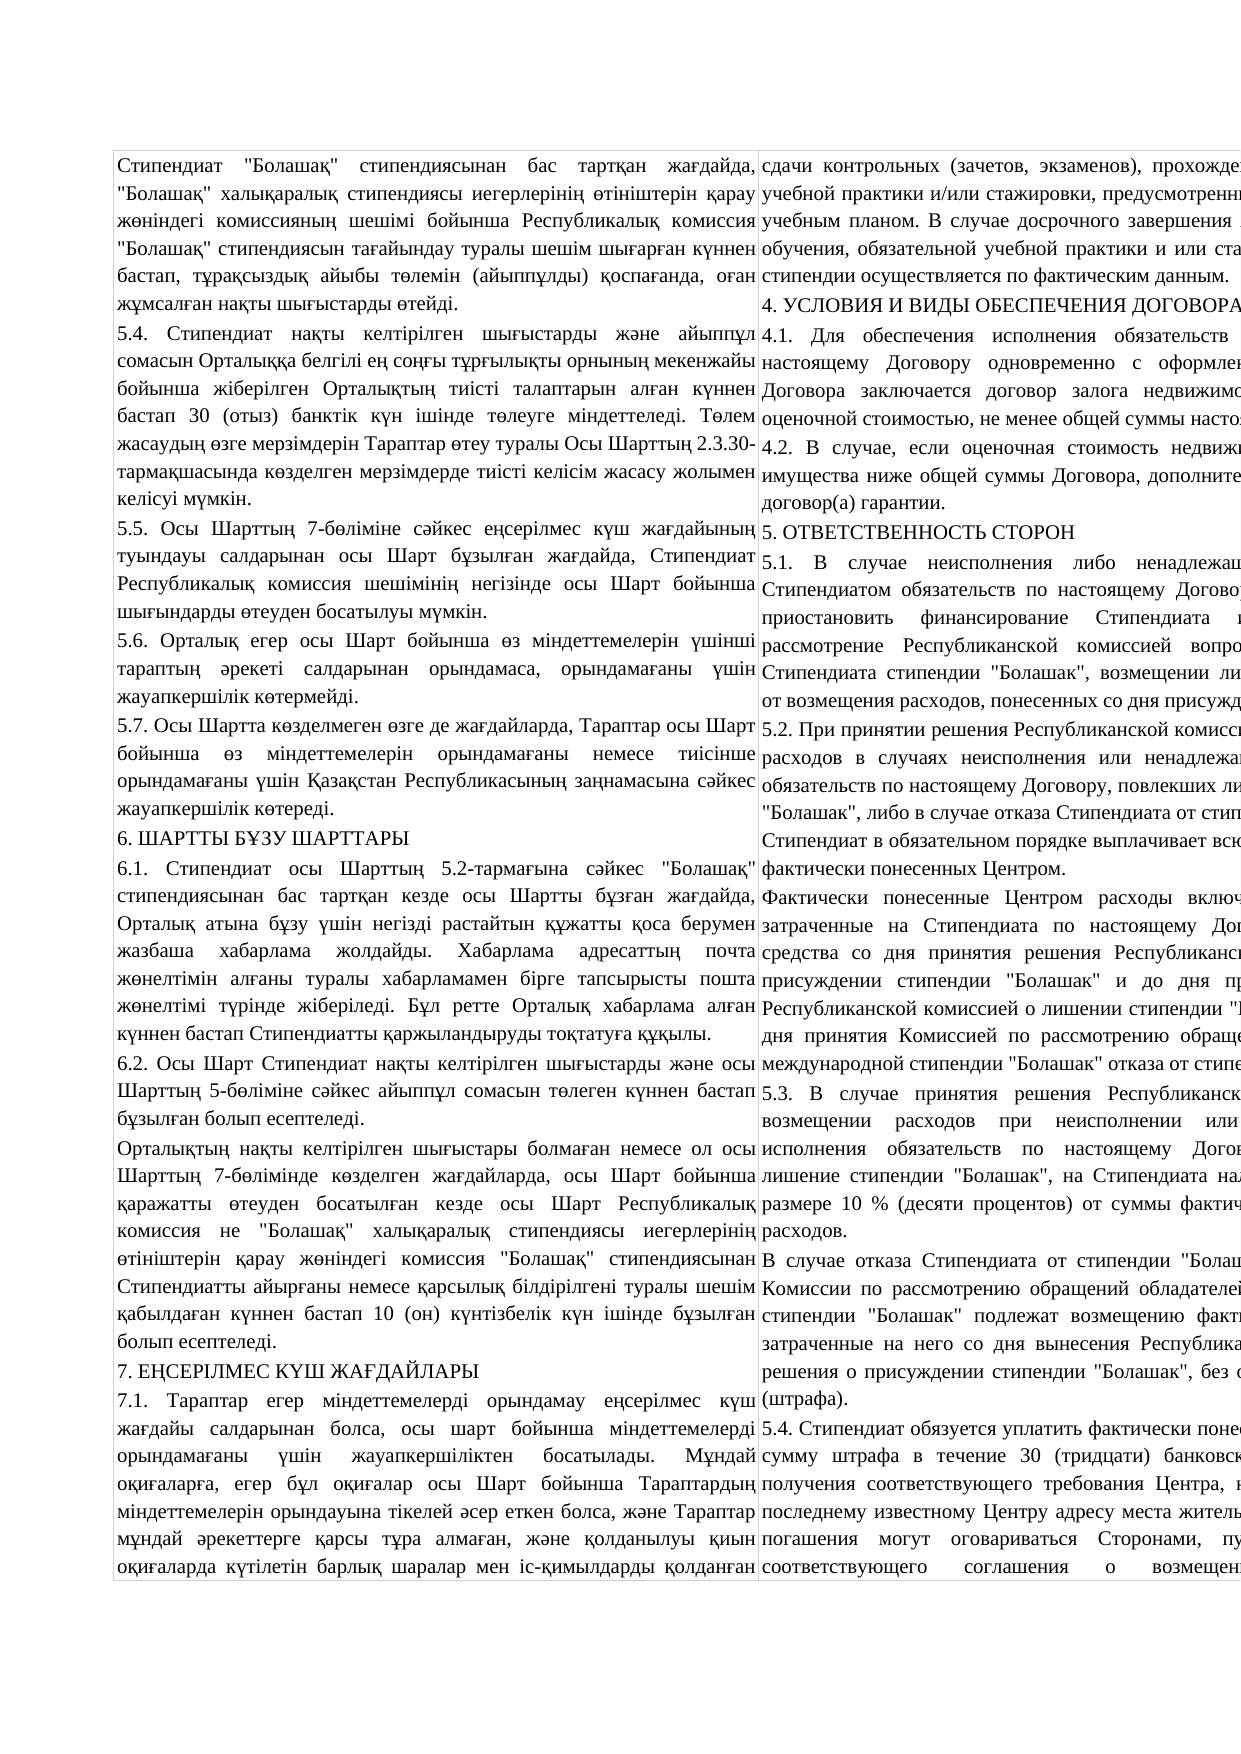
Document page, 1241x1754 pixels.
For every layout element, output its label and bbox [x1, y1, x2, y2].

table_header [114, 151, 758, 1579]
table_header [759, 151, 1240, 1579]
